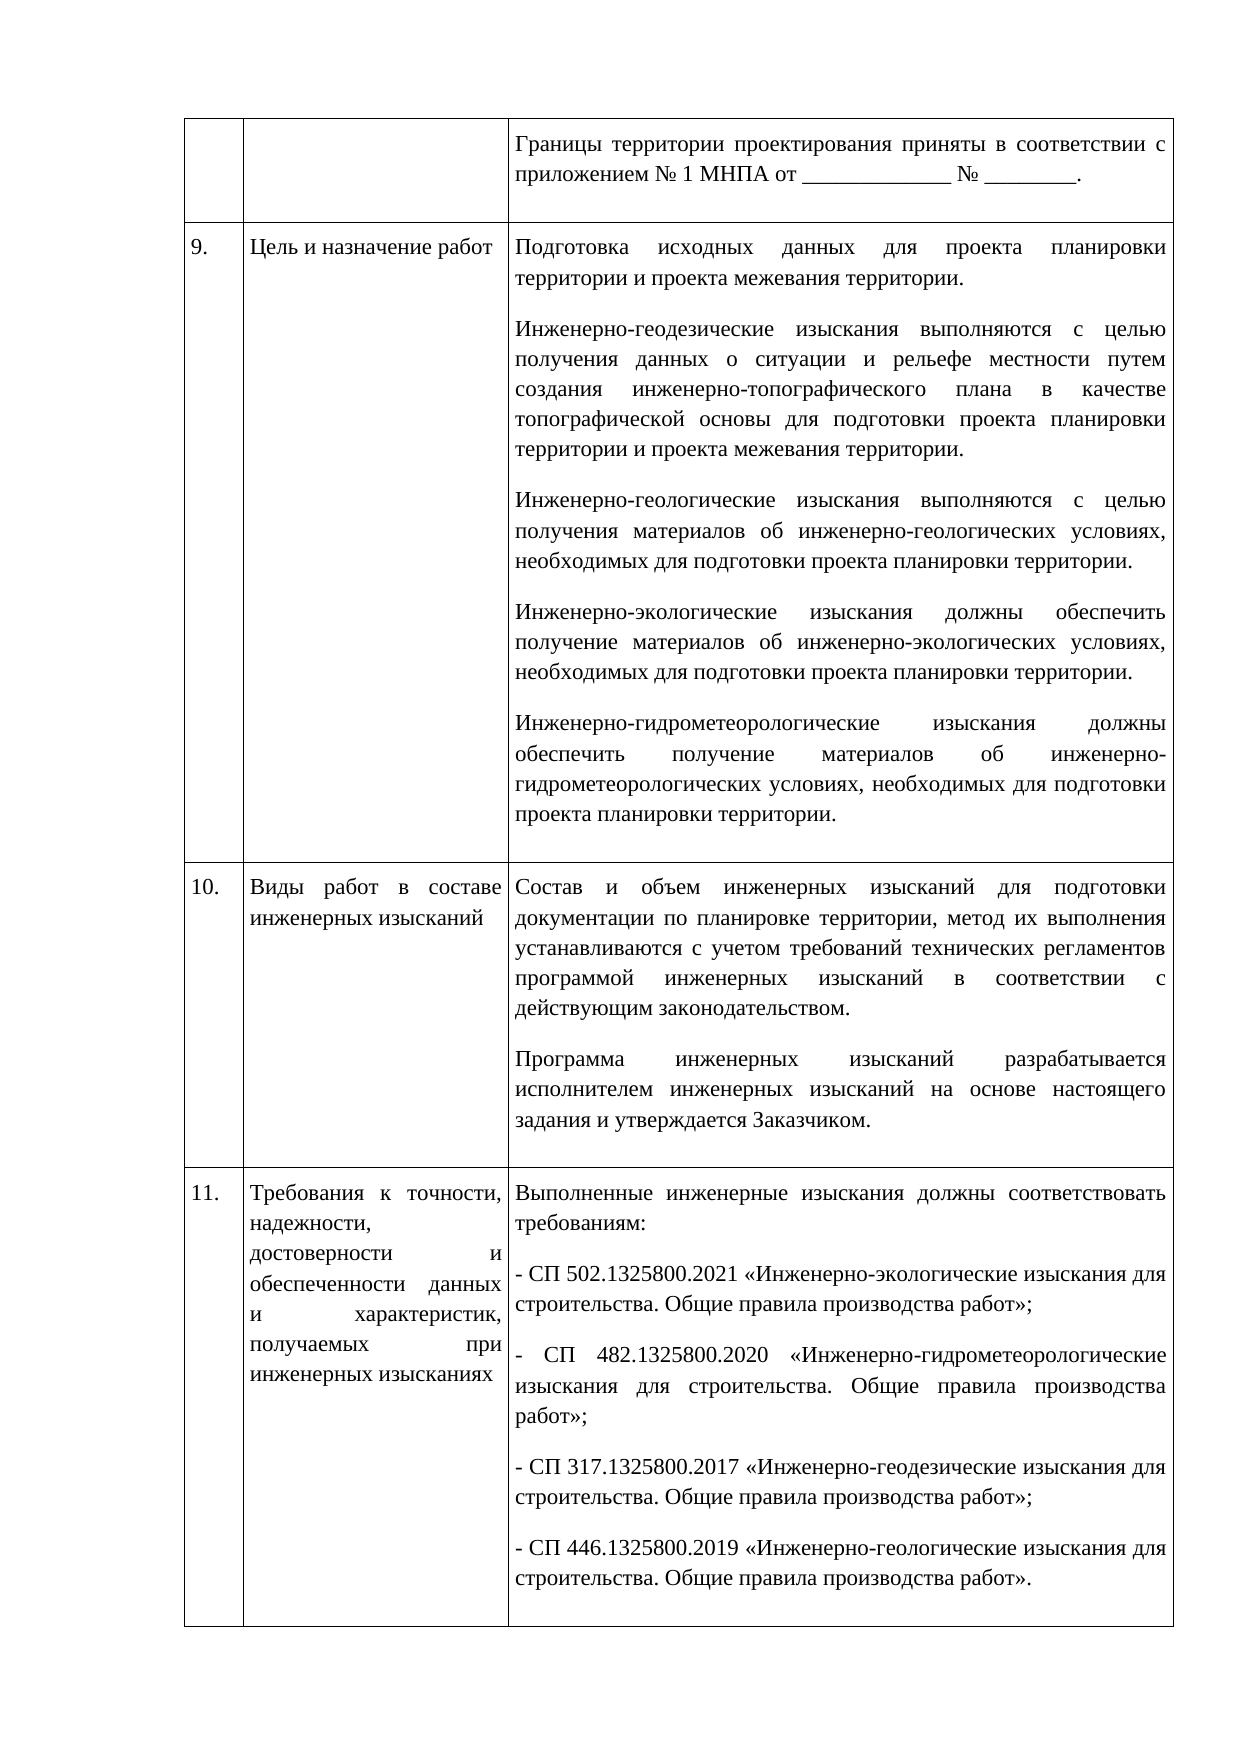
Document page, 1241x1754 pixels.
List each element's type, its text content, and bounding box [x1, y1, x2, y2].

table_cell 10. [185, 863, 243, 1167]
table_cell Цель и назначение работ [244, 223, 508, 862]
table_cell Состав и объем инженерных изысканий для подготовки документации по планировке территории, метод их выполнения устанавливаются с учетом требований технических регламентов программой инженерных изысканий в соответствии с действующим законодательством. Программа инженерных изысканий разрабатывается исполнителем инженерных изысканий на основе настоящего задания и утверждается Заказчиком. [509, 863, 1173, 1167]
table_cell 9. [185, 223, 243, 862]
table_cell Требования к точности, надежности, достоверности и обеспеченности данных и характеристик, получаемых при инженерных изысканиях [244, 1168, 508, 1626]
table_cell Виды работ в составе инженерных изысканий [244, 863, 508, 1167]
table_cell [244, 119, 508, 222]
table_cell 8. [185, 119, 243, 222]
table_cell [509, 119, 1173, 222]
table_cell 11. [185, 1168, 243, 1626]
table_cell Выполненные инженерные изыскания должны соответствовать требованиям: - СП 502.1325800.2021 «Инженерно-экологические изыскания для строительства. Общие правила производства работ»; - СП 482.1325800.2020 «Инженерно-гидрометеорологические изыскания для строительства. Общие правила производства работ»; - СП 317.1325800.2017 «Инженерно-геодезические изыскания для строительства. Общие правила производства работ»; - СП 446.1325800.2019 «Инженерно-геологические изыскания для строительства. Общие правила производства работ». [509, 1168, 1173, 1626]
table_cell Подготовка исходных данных для проекта планировки территории и проекта межевания территории. Инженерно-геодезические изыскания выполняются с целью получения данных о ситуации и рельефе местности путем создания инженерно-топографического плана в качестве топографической основы для подготовки проекта планировки территории и проекта межевания территории. Инженерно-геологические изыскания выполняются с целью получения материалов об инженерно-геологических условиях, необходимых для подготовки проекта планировки территории. Инженерно-экологические изыскания должны обеспечить получение материалов об инженерно-экологических условиях, необходимых для подготовки проекта планировки территории. Инженерно-гидрометеорологические изыскания должны обеспечить получение материалов об инженерно-гидрометеорологических условиях, необходимых для подготовки проекта планировки территории. [509, 223, 1173, 862]
